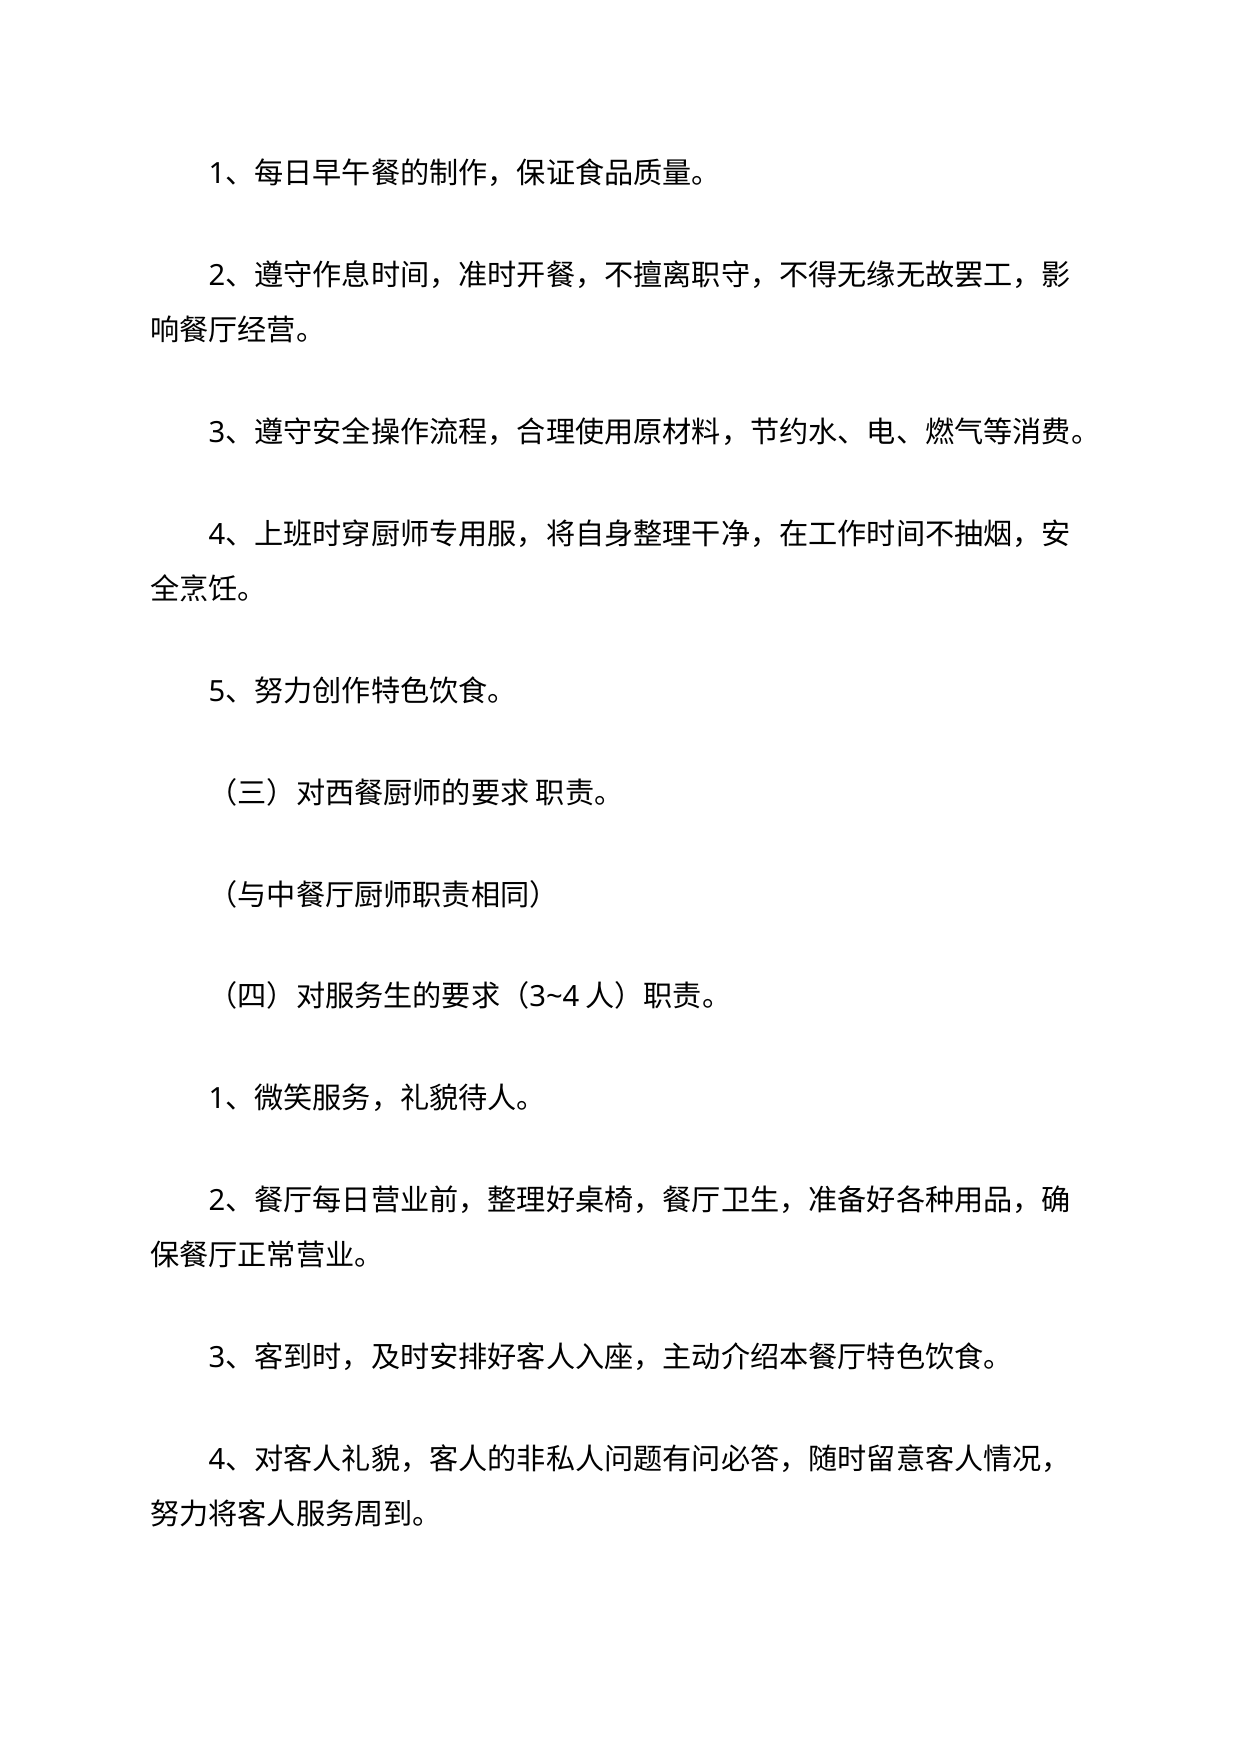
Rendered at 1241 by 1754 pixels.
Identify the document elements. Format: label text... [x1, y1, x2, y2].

text （四）对服务生的要求（3~4人）职责。 [150, 973, 1090, 1015]
text 1、每日早午餐的制作，保证食品质量。 [150, 150, 1090, 192]
text （与中餐厅厨师职责相同） [150, 871, 1090, 913]
text 2、餐厅每日营业前，整理好桌椅，餐厅卫生，准备好各种用品，确保餐厅正常营业。 [150, 1177, 1090, 1274]
text 2、遵守作息时间，准时开餐，不擅离职守，不得无缘无故罢工，影响餐厅经营。 [150, 252, 1090, 349]
text （三）对西餐厨师的要求 职责。 [150, 769, 1090, 812]
text 4、对客人礼貌，客人的非私人问题有问必答，随时留意客人情况，努力将客人服务周到。 [150, 1436, 1090, 1533]
text 1、微笑服务，礼貌待人。 [150, 1075, 1090, 1117]
text 4、上班时穿厨师专用服，将自身整理干净，在工作时间不抽烟，安全烹饪。 [150, 511, 1090, 608]
text 3、遵守安全操作流程，合理使用原材料，节约水、电、燃气等消费。 [150, 409, 1090, 451]
text 3、客到时，及时安排好客人入座，主动介绍本餐厅特色饮食。 [150, 1334, 1090, 1376]
text 5、努力创作特色饮食。 [150, 667, 1090, 710]
